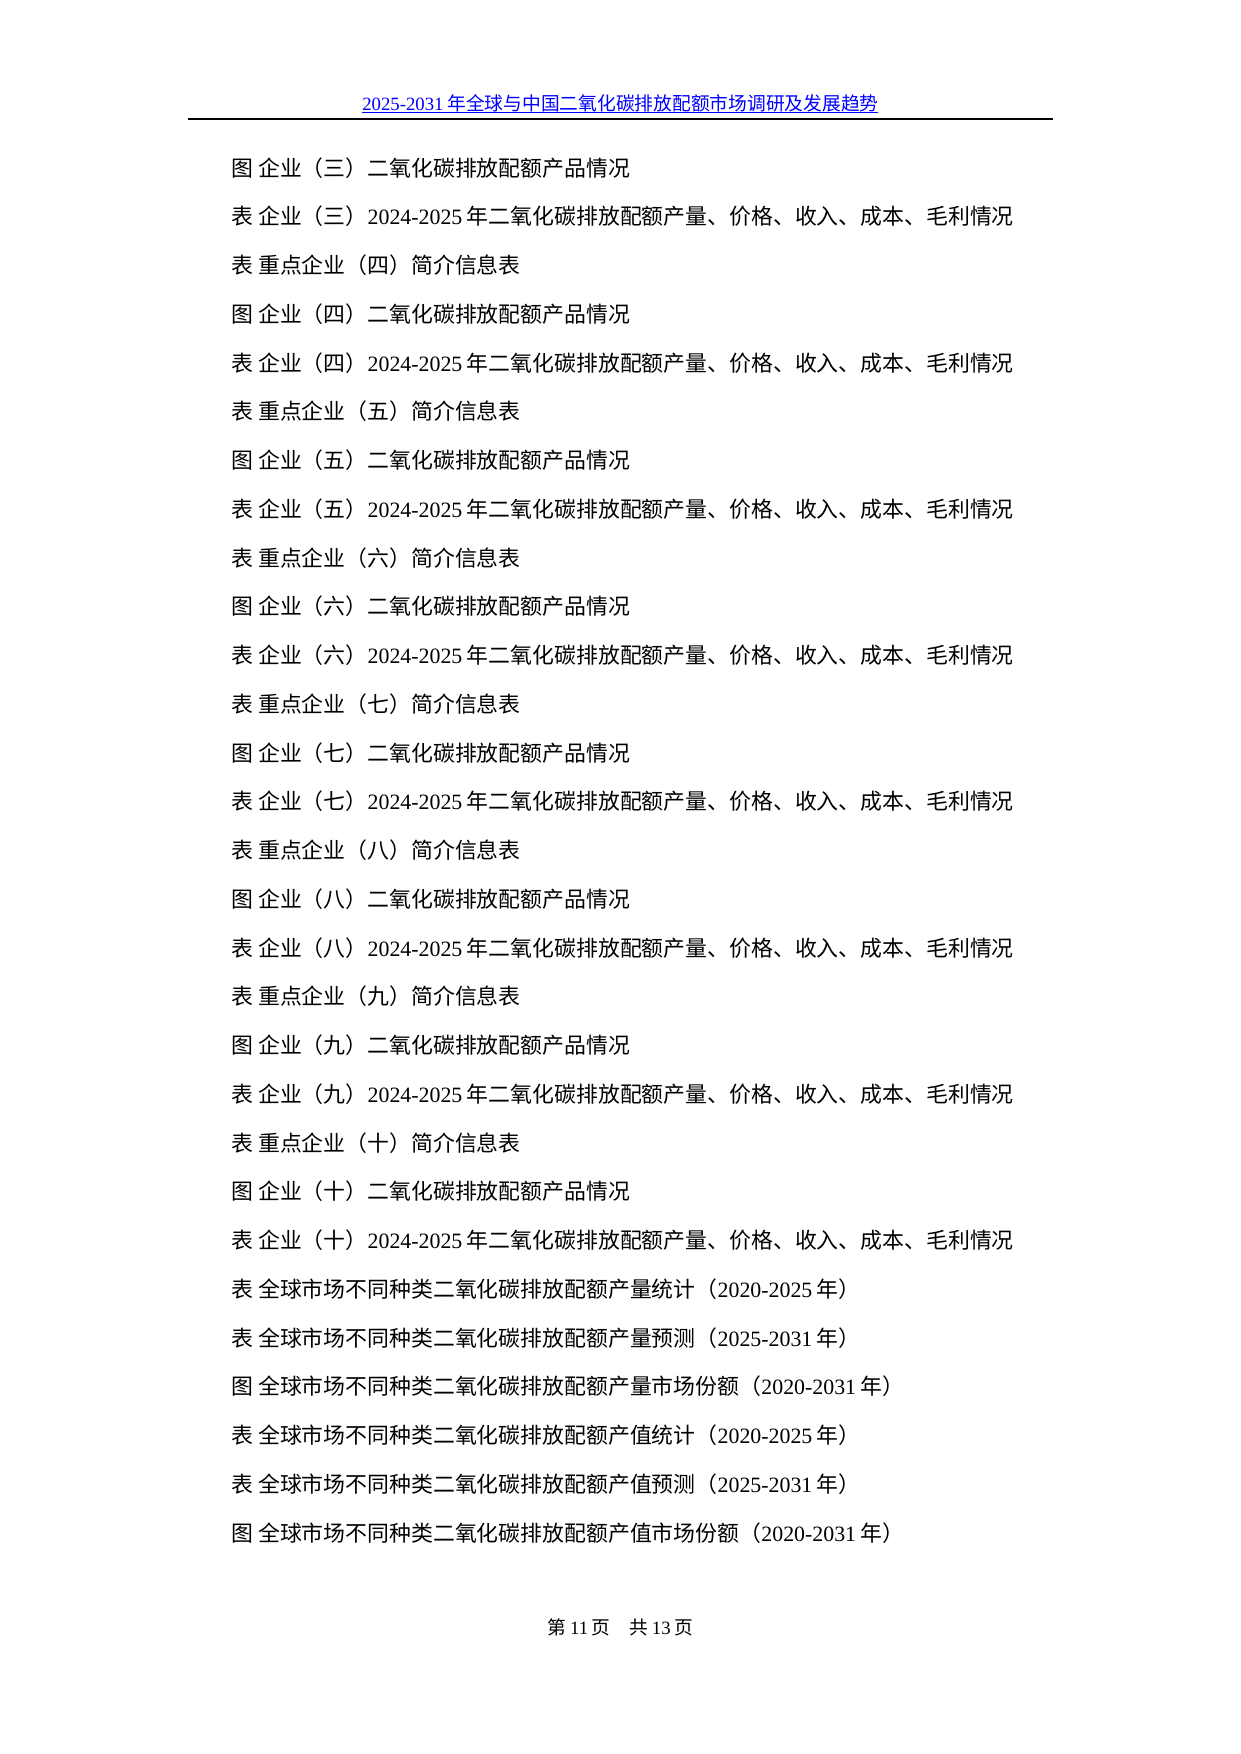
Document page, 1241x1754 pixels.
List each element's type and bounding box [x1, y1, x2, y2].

text [187, 150, 1053, 1548]
